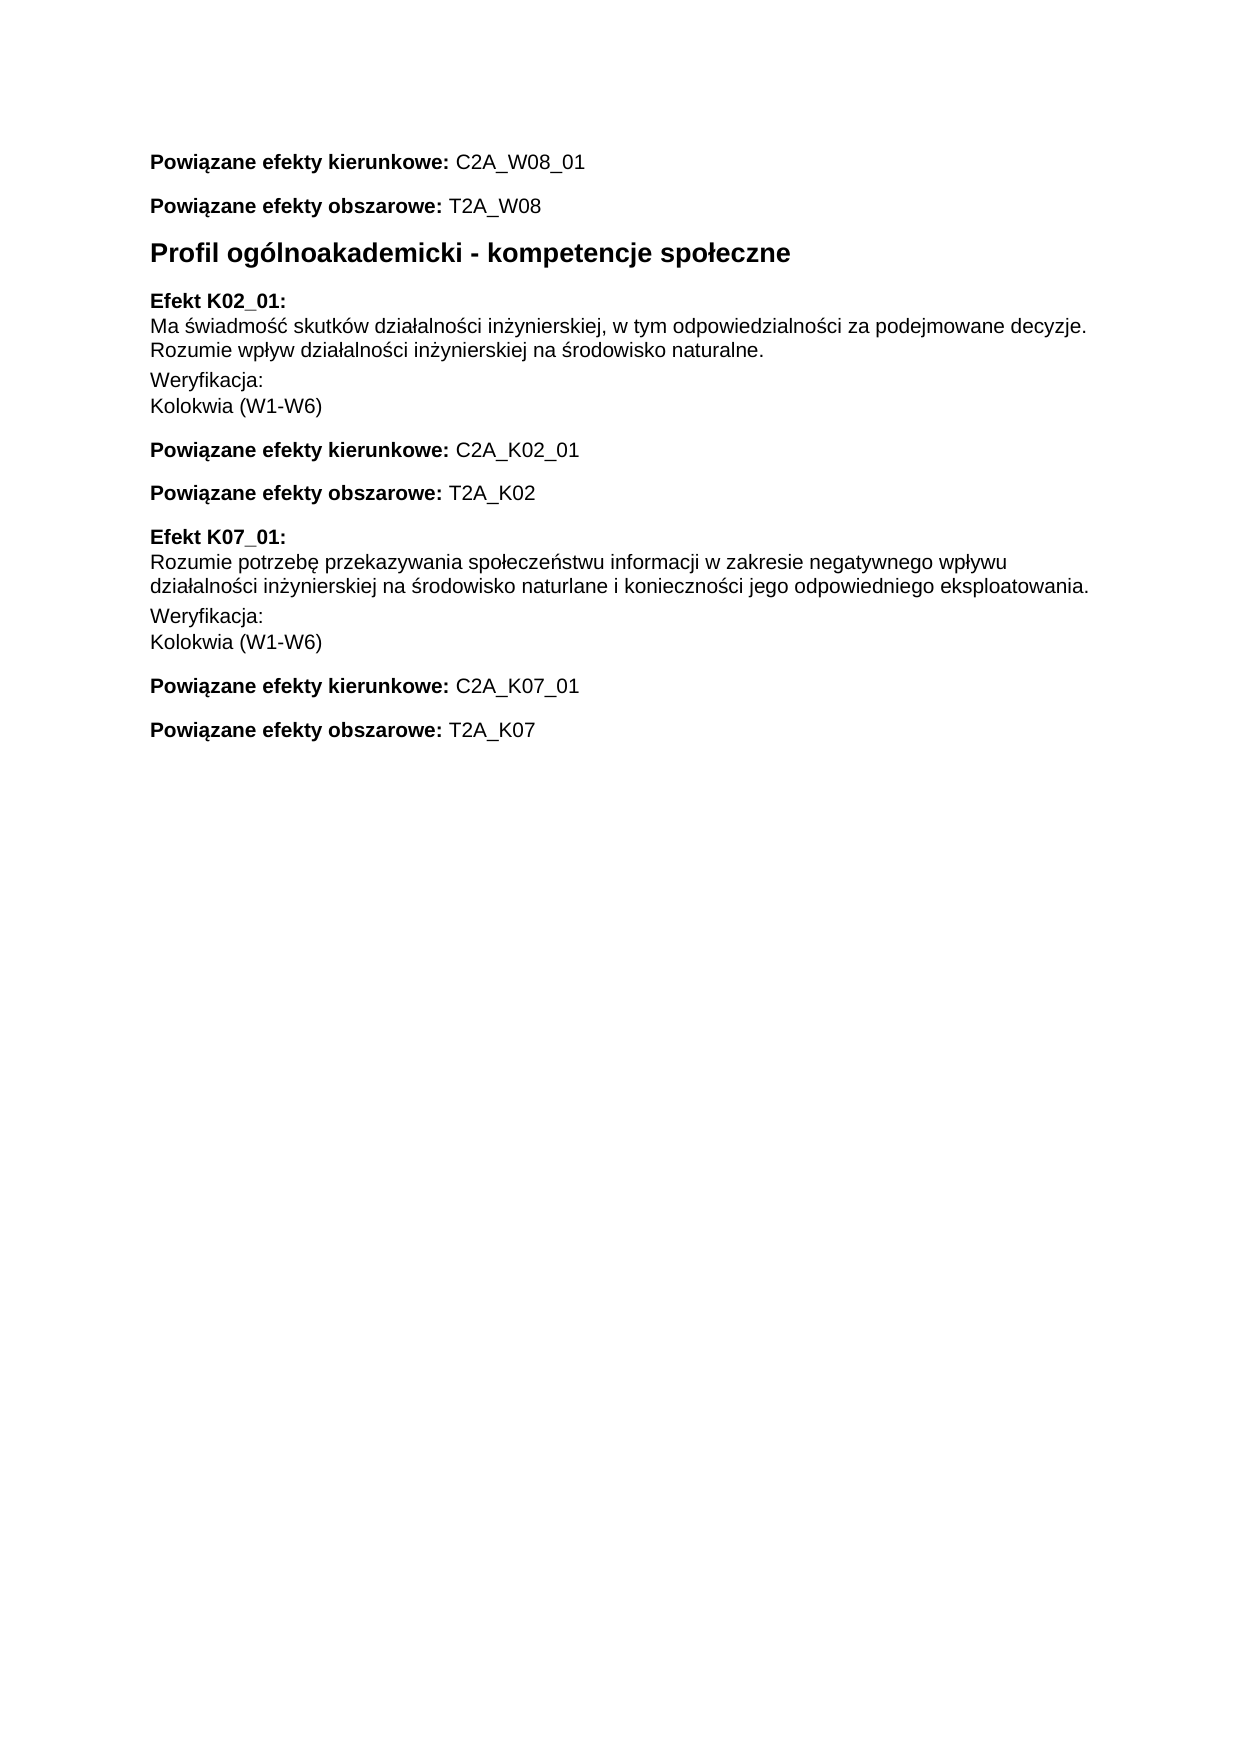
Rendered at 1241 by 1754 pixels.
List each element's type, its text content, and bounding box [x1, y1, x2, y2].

subtitle Profil ogólnoakademicki - kompetencje społeczne [150, 237, 1090, 269]
text Ma świadmość skutków działalności inżynierskiej, w tym odpowiedzialności za podejmowane decyzje. Rozumie wpływ działalności inżynierskiej na środowisko naturalne. [150, 313, 1090, 361]
text Rozumie potrzebę przekazywania społeczeństwu informacji w zakresie negatywnego wpływu działalności inżynierskiej na środowisko naturlane i konieczności jego odpowiedniego eksploatowania. [150, 550, 1090, 598]
text Powiązane efekty kierunkowe: C2A_K07_01 [150, 674, 1090, 698]
text Kolokwia (W1-W6) [150, 630, 1090, 654]
text Powiązane efekty kierunkowe: C2A_K02_01 [150, 437, 1090, 461]
text Efekt K07_01: [150, 525, 1090, 549]
text Kolokwia (W1-W6) [150, 394, 1090, 418]
text Powiązane efekty obszarowe: T2A_K02 [150, 481, 1090, 505]
text Weryfikacja: [150, 368, 1090, 392]
text Weryfikacja: [150, 604, 1090, 628]
text Powiązane efekty obszarowe: T2A_W08 [150, 194, 1090, 218]
text Efekt K02_01: [150, 288, 1090, 312]
text Powiązane efekty obszarowe: T2A_K07 [150, 718, 1090, 742]
text Powiązane efekty kierunkowe: C2A_W08_01 [150, 150, 1090, 174]
